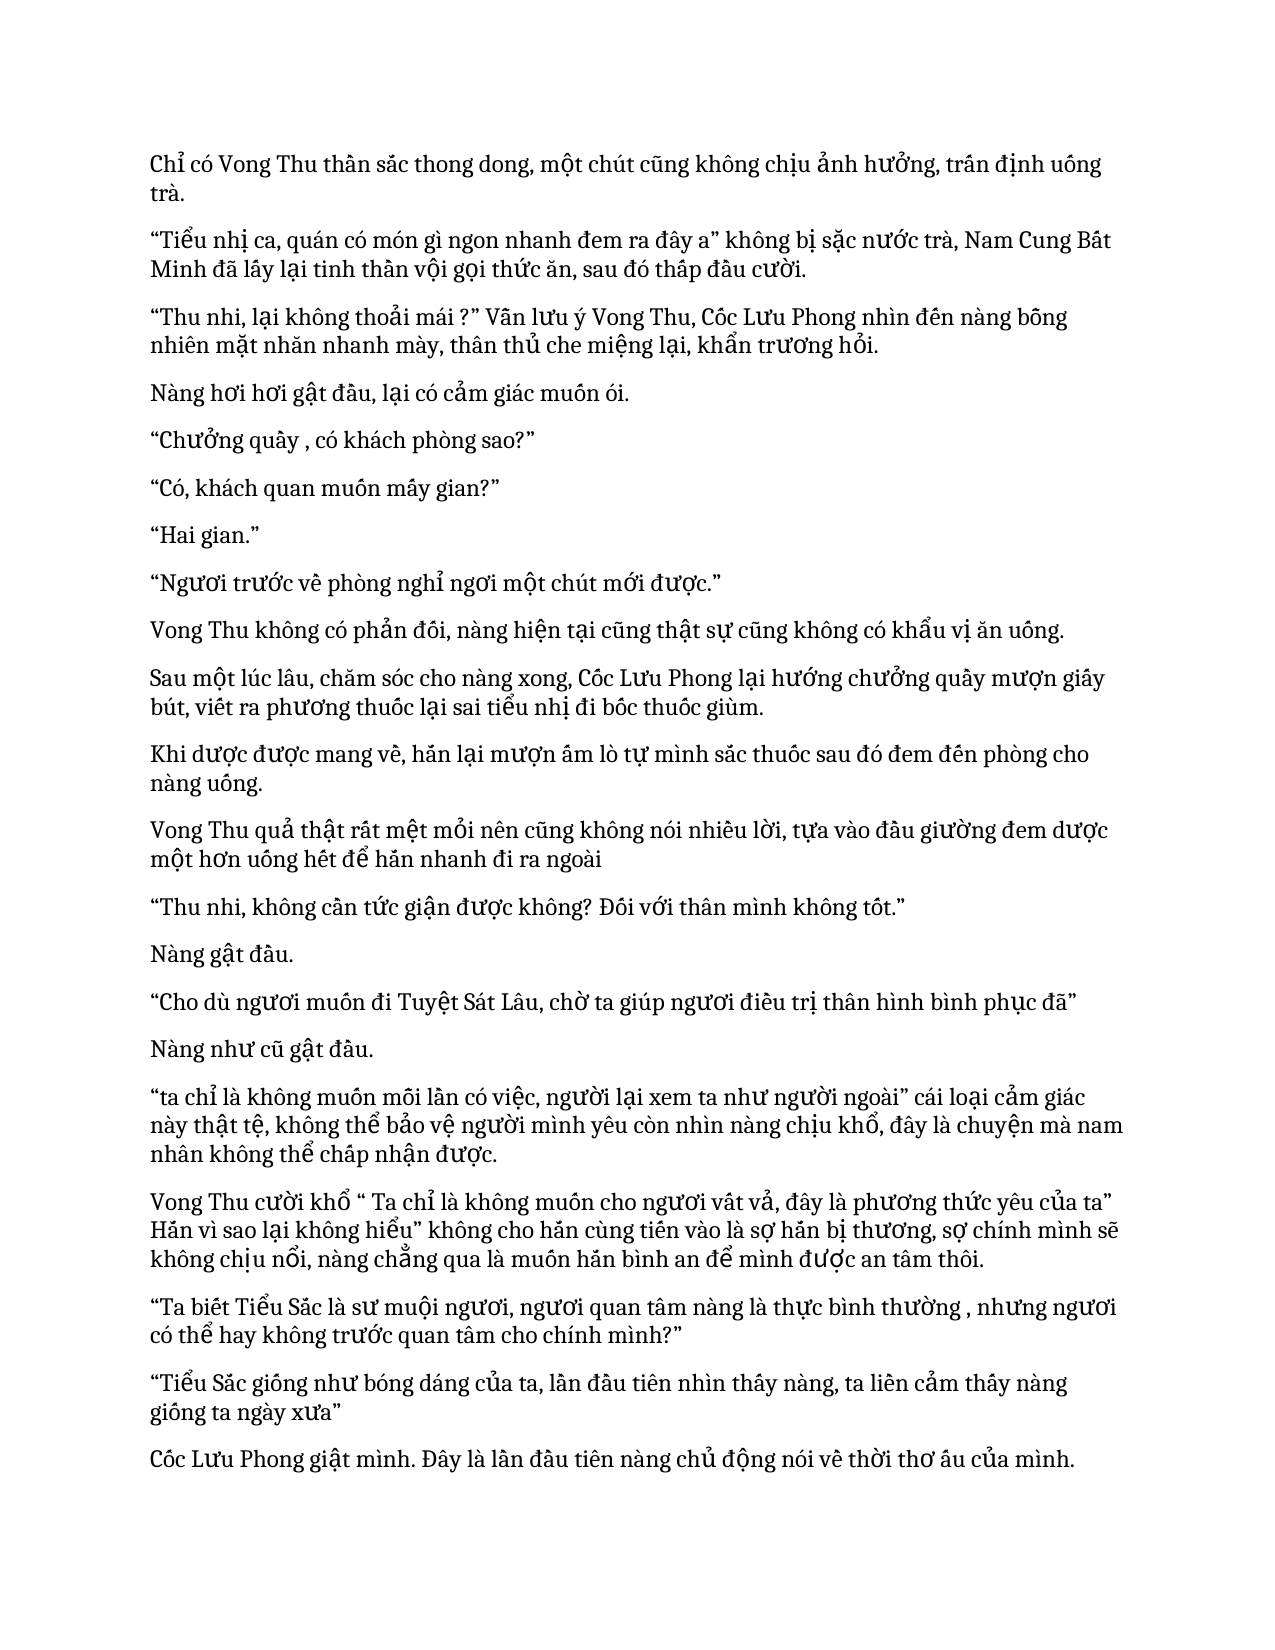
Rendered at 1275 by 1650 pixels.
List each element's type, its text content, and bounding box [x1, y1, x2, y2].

text Cốc Lưu Phong giật mình. Đây là lần đầu tiên nàng chủ động nói về thời thơ ấu của mình. [150, 1445, 1125, 1474]
text “Thu nhi, lại không thoải mái ?” Vẫn lưu ý Vong Thu, Cốc Lưu Phong nhìn đến nàng bỗng nhiên mặt nhăn nhanh mày, thân thủ che miệng lại, khẩn trương hỏi. [150, 302, 1125, 360]
text Nàng hơi hơi gật đầu, lại có cảm giác muốn ói. [150, 379, 1125, 407]
text “Ngươi trước về phòng nghỉ ngơi một chút mới được.” [150, 569, 1125, 597]
text Sau một lúc lâu, chăm sóc cho nàng xong, Cốc Lưu Phong lại hướng chưởng quầy mượn giấy bút, viết ra phương thuốc lại sai tiểu nhị đi bốc thuốc giùm. [150, 664, 1125, 721]
text “Có, khách quan muốn mấy gian?” [150, 474, 1125, 502]
text “Tiểu nhị ca, quán có món gì ngon nhanh đem ra đây a” không bị sặc nước trà, Nam Cung Bất Minh đã lấy lại tinh thần vội gọi thức ăn, sau đó thấp đầu cười. [150, 226, 1125, 284]
text “ta chỉ là không muốn mỗi lần có việc, người lại xem ta như người ngoài” cái loại cảm giác này thật tệ, không thể bảo vệ người mình yêu còn nhìn nàng chịu khổ, đây là chuyện mà nam nhân không thể chấp nhận được. [150, 1082, 1125, 1169]
text Nàng như cũ gật đầu. [150, 1035, 1125, 1064]
text Vong Thu không có phản đối, nàng hiện tại cũng thật sự cũng không có khẩu vị ăn uống. [150, 616, 1125, 645]
text “Thu nhi, không cần tức giận được không? Đối với thân mình không tốt.” [150, 892, 1125, 921]
text “Chưởng quầy , có khách phòng sao?” [150, 426, 1125, 455]
text Vong Thu cười khổ “ Ta chỉ là không muốn cho ngươi vất vả, đây là phương thức yêu của ta” Hắn vì sao lại không hiểu” không cho hắn cùng tiến vào là sợ hắn bị thương, sợ chính mình sẽ không chịu nổi, nàng chẳng qua là muốn hắn bình an để mình được an tâm thôi. [150, 1187, 1125, 1274]
text Khi dược được mang về, hắn lại mượn ấm lò tự mình sắc thuốc sau đó đem đến phòng cho nàng uống. [150, 740, 1125, 797]
text Vong Thu quả thật rất mệt mỏi nên cũng không nói nhiều lời, tựa vào đầu giường đem dược một hơn uống hết để hắn nhanh đi ra ngoài [150, 816, 1125, 874]
text Nàng gật đầu. [150, 940, 1125, 969]
text “Ta biết Tiểu Sắc là sư muội ngươi, ngươi quan tâm nàng là thực bình thường , nhưng ngươi có thể hay không trước quan tâm cho chính mình?” [150, 1292, 1125, 1350]
text “Cho dù ngươi muốn đi Tuyệt Sát Lâu, chờ ta giúp ngươi điều trị thân hình bình phục đã” [150, 987, 1125, 1016]
text Chỉ có Vong Thu thần sắc thong dong, một chút cũng không chịu ảnh hưởng, trấn định uống trà. [150, 150, 1125, 207]
text “Tiểu Sắc giống như bóng dáng của ta, lần đầu tiên nhìn thấy nàng, ta liền cảm thấy nàng giống ta ngày xưa” [150, 1369, 1125, 1426]
text “Hai gian.” [150, 521, 1125, 550]
